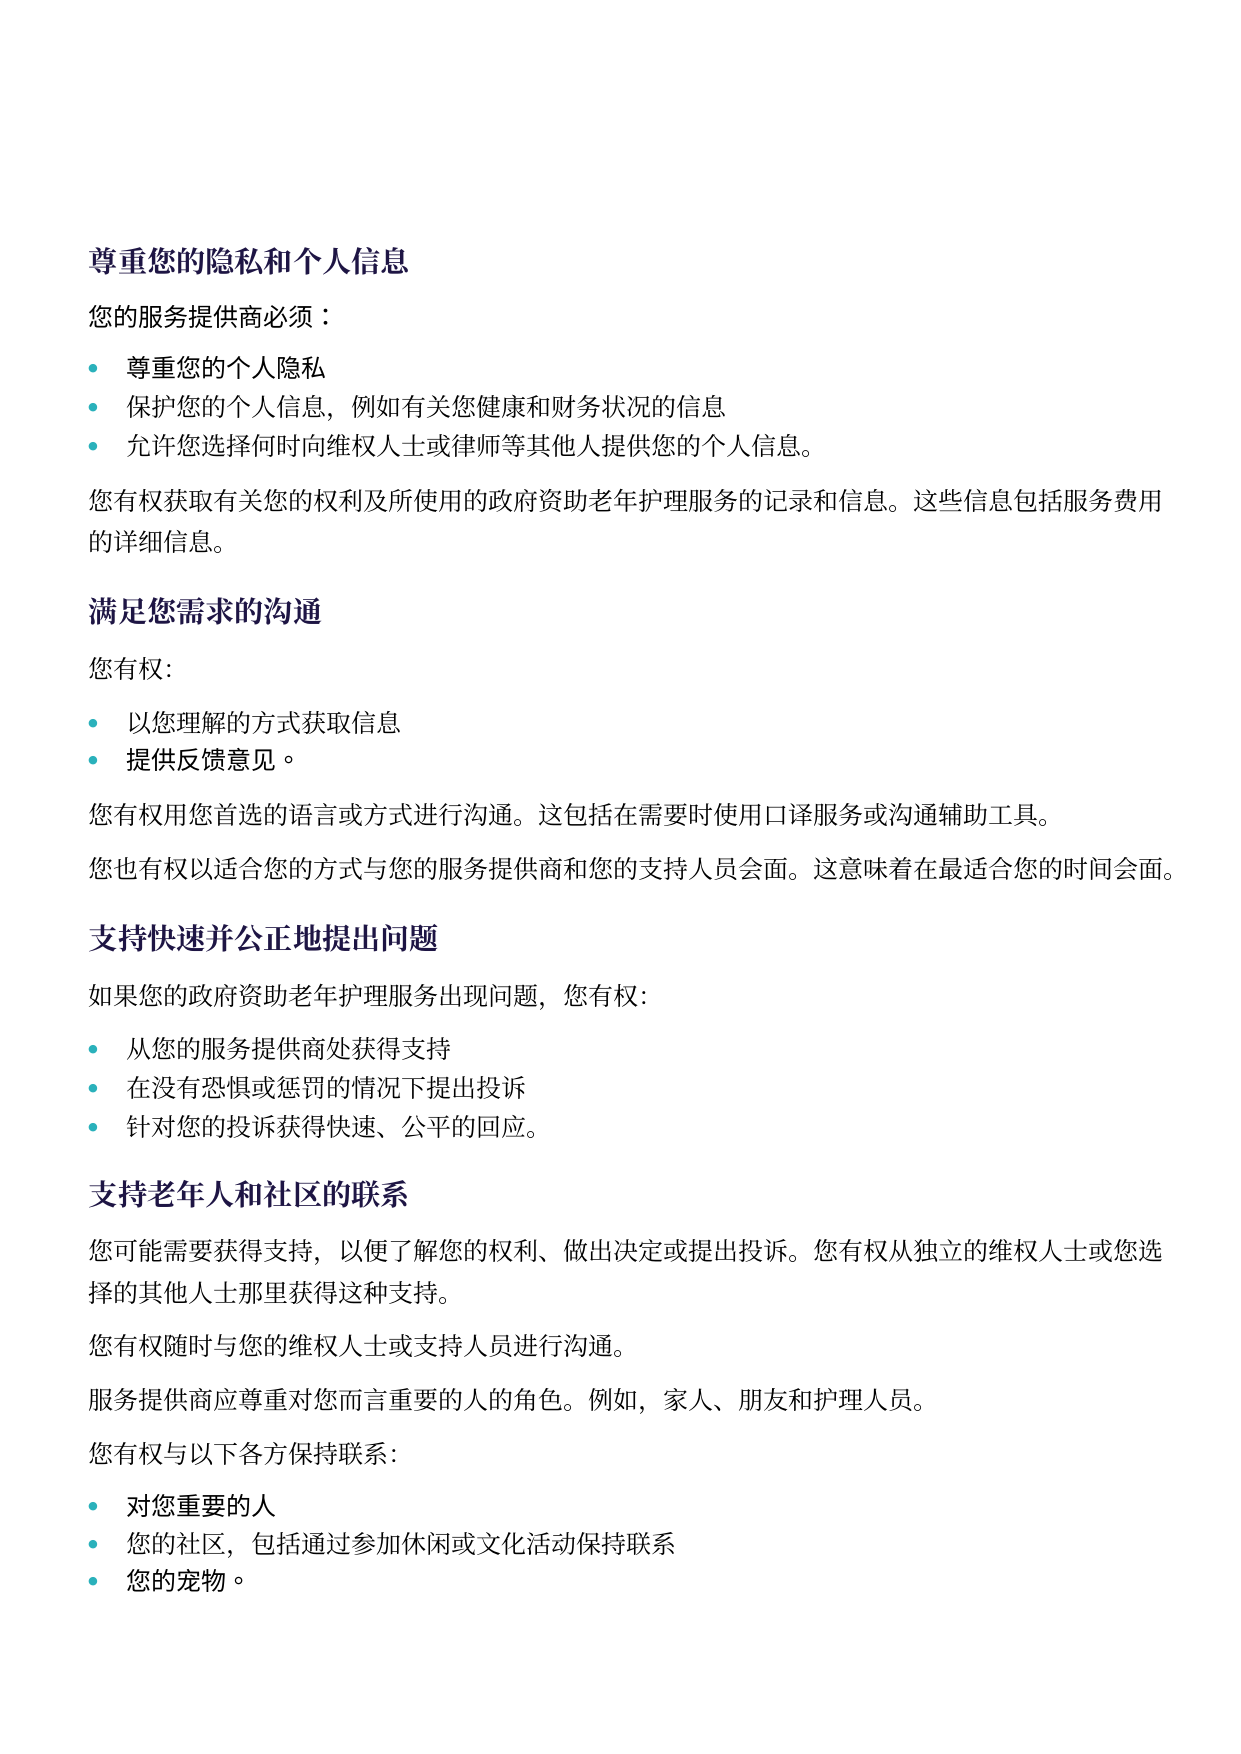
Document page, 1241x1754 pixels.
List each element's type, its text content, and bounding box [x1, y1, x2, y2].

list 以您理解的方式获取信息 [89, 704, 1167, 739]
list 允许您选择何时向维权人士或律师等其他人提供您的个人信息。 [89, 426, 1167, 462]
text 您有权与以下各方保持联系： [89, 1434, 1167, 1471]
list 您的宠物。 [89, 1564, 1167, 1598]
list 对您重要的人 [89, 1488, 1167, 1522]
subtitle 支持快速并公正地提出问题 [89, 916, 1167, 958]
text 您的服务提供商必须： [89, 299, 1167, 333]
subtitle 尊重您的隐私和个人信息 [89, 238, 1167, 280]
text 您也有权以适合您的方式与您的服务提供商和您的支持人员会面。这意味着在最适合您的时间会面。 [89, 849, 1167, 886]
list 从您的服务提供商处获得支持 [89, 1030, 1167, 1066]
text 您有权： [89, 650, 1167, 686]
text 您有权随时与您的维权人士或支持人员进行沟通。 [89, 1327, 1167, 1363]
text 您有权用您首选的语言或方式进行沟通。这包括在需要时使用口译服务或沟通辅助工具。 [89, 796, 1167, 832]
list 针对您的投诉获得快速、公平的回应。 [89, 1108, 1167, 1144]
text 您可能需要获得支持，以便了解您的权利、做出决定或提出投诉。您有权从独立的维权人士或您选择的其他人士那里获得这种支持。 [89, 1232, 1167, 1309]
list 您的社区，包括通过参加休闲或文化活动保持联系 [89, 1525, 1167, 1561]
list 尊重您的个人隐私 [89, 351, 1167, 385]
list 保护您的个人信息，例如有关您健康和财务状况的信息 [89, 388, 1167, 423]
list 提供反馈意见。 [89, 742, 1167, 776]
text 您有权获取有关您的权利及所使用的政府资助老年护理服务的记录和信息。这些信息包括服务费用的详细信息。 [89, 482, 1167, 559]
subtitle 支持老年人和社区的联系 [89, 1171, 1167, 1213]
list 在没有恐惧或惩罚的情况下提出投诉 [89, 1069, 1167, 1105]
text 服务提供商应尊重对您而言重要的人的角色。例如，家人、朋友和护理人员。 [89, 1381, 1167, 1417]
text 如果您的政府资助老年护理服务出现问题，您有权： [89, 976, 1167, 1012]
subtitle 满足您需求的沟通 [89, 589, 1167, 631]
